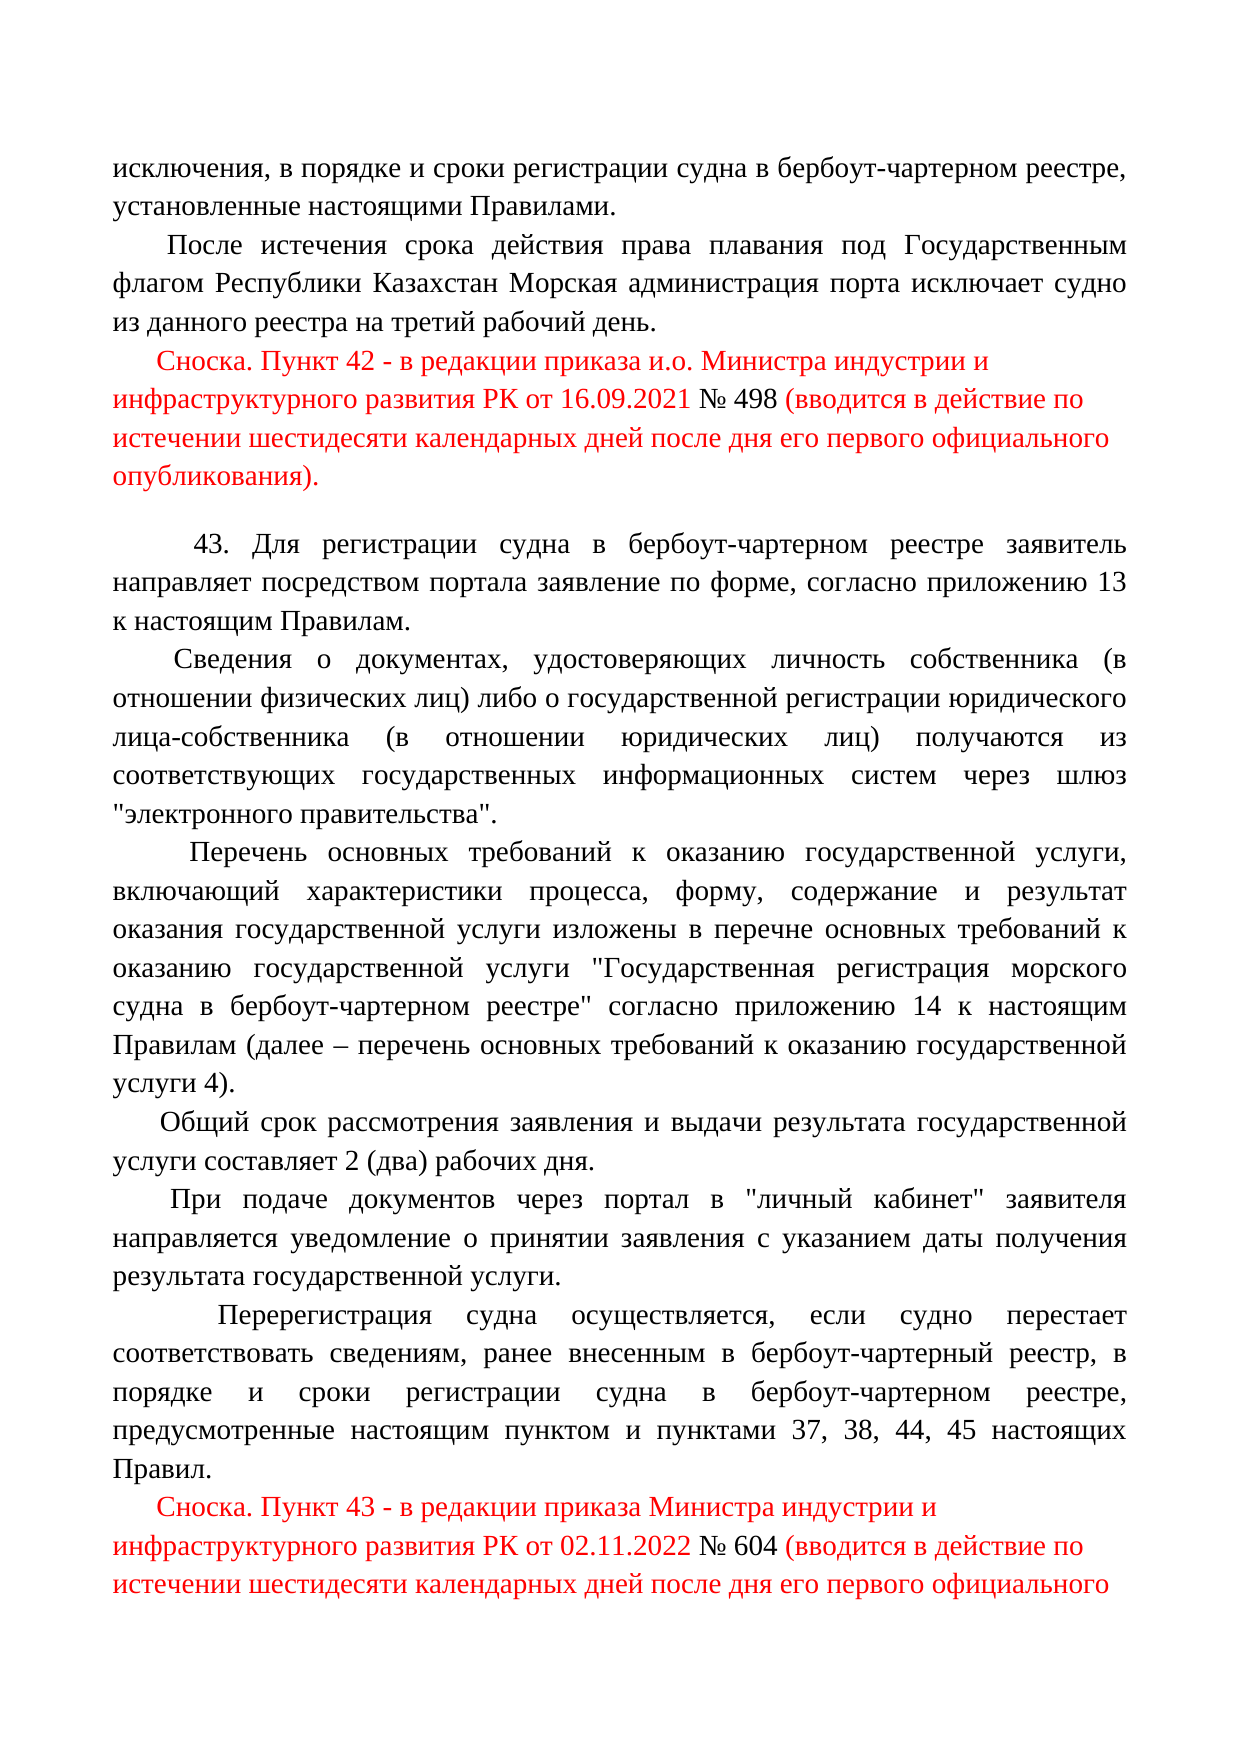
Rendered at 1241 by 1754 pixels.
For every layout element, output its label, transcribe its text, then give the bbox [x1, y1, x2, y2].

text После истечения срока действия права плавания под Государственным флагом Республики Казахстан Морская администрация порта исключает судно из данного реестра на третий рабочий день. [112, 227, 1128, 338]
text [112, 150, 1128, 222]
text Перечень основных требований к оказанию государственной услуги, включающий характеристики процесса, форму, содержание и результат оказания государственной услуги изложены в перечне основных требований к оказанию государственной услуги "Государственная регистрация морского судна в бербоут-чартерном реестре" согласно приложению 14 к настоящим Правилам (далее – перечень основных требований к оказанию государственной услуги 4). [112, 834, 1128, 1099]
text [112, 1489, 1128, 1600]
text Перерегистрация судна осуществляется, если судно перестает соответствовать сведениям, ранее внесенным в бербоут-чартерный реестр, в порядке и сроки регистрации судна в бербоут-чартерном реестре, предусмотренные настоящим пунктом и пунктами 37, 38, 44, 45 настоящих Правил. [112, 1297, 1128, 1484]
text Сноска. Пункт 42 - в редакции приказа и.о. Министра индустрии и инфраструктурного развития РК от 16.09.2021 № 498 (вводится в действие по истечении шестидесяти календарных дней после дня его первого официального опубликования). [112, 343, 1128, 522]
text Общий срок рассмотрения заявления и выдачи результата государственной услуги составляет 2 (два) рабочих дня. [112, 1104, 1128, 1176]
text 43. Для регистрации судна в бербоут-чартерном реестре заявитель направляет посредством портала заявление по форме, согласно приложению 13 к настоящим Правилам. [112, 526, 1128, 637]
text Сведения о документах, удостоверяющих личность собственника (в отношении физических лиц) либо о государственной регистрации юридического лица-собственника (в отношении юридических лиц) получаются из соответствующих государственных информационных систем через шлюз "электронного правительства". [112, 642, 1128, 829]
text При подаче документов через портал в "личный кабинет" заявителя направляется уведомление о принятии заявления с указанием даты получения результата государственной услуги. [112, 1181, 1128, 1292]
